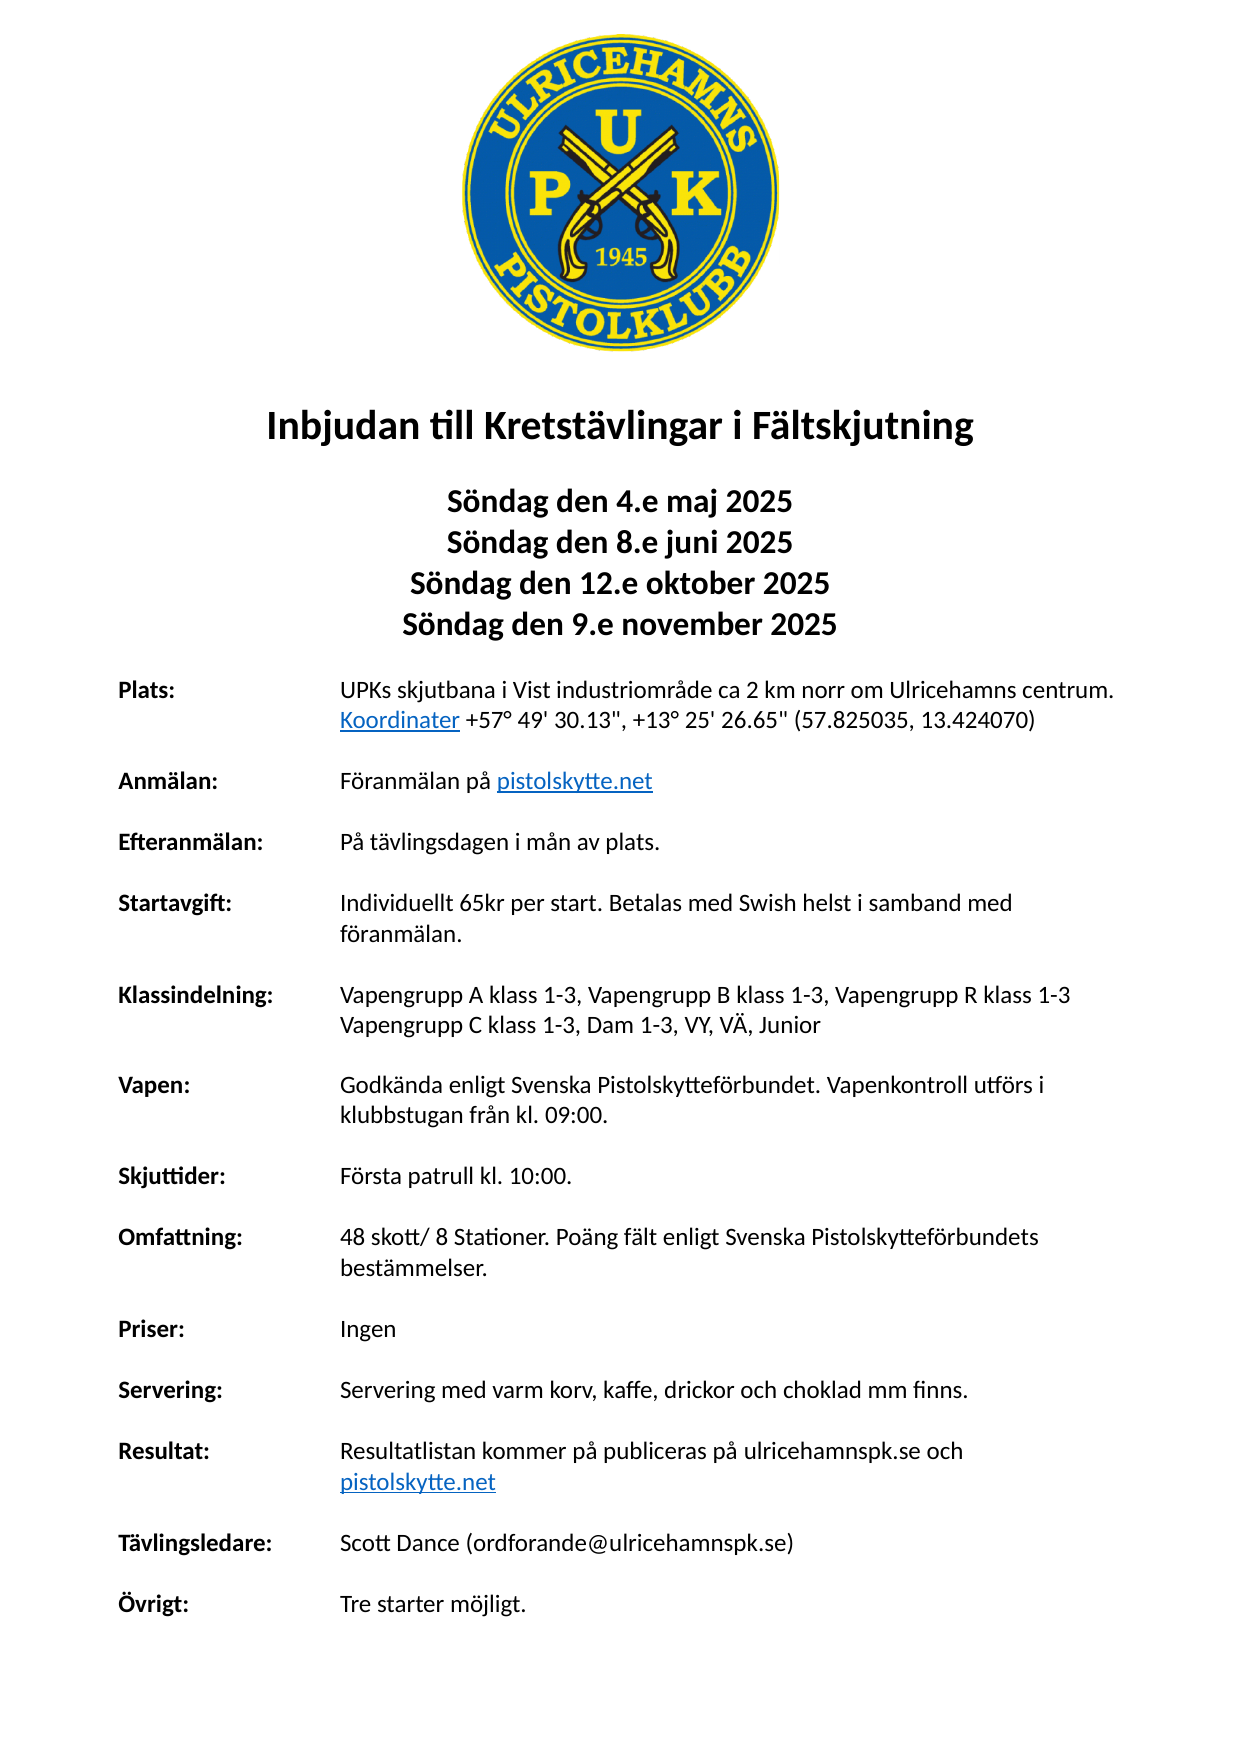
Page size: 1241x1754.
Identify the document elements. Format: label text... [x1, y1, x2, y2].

text Tävlingsledare: Scott Dance (ordforande@ulricehamnspk.se) [118, 1527, 1122, 1557]
text Skjuttider: Första patrull kl. 10:00. [118, 1161, 1122, 1191]
text Servering: Servering med varm korv, kaffe, drickor och choklad mm finns. [118, 1374, 1122, 1405]
text Omfattning: 48 skott/ 8 Stationer. Poäng fält enligt Svenska Pistolskytteförbundets bestämmelser. [118, 1222, 1122, 1283]
text Övrigt: Tre starter möjligt. [118, 1588, 1122, 1618]
text Söndag den 9.e november 2025 [118, 603, 1122, 643]
text Priser: Ingen [118, 1313, 1122, 1344]
text Efteranmälan: På tävlingsdagen i mån av plats. [118, 827, 1122, 857]
text Vapengrupp C klass 1-3, Dam 1-3, VY, VÄ, Junior [266, 1010, 1122, 1040]
text Anmälan: Föranmälan på pistolskytte.net [118, 766, 1122, 796]
text Söndag den 12.e oktober 2025 [118, 562, 1122, 603]
text Inbjudan till Kretstävlingar i Fältskjutning [118, 399, 1122, 450]
text Söndag den 4.e maj 2025 [118, 481, 1122, 521]
text Startavgift: Individuellt 65kr per start. Betalas med Swish helst i samband med föranmälan. [118, 888, 1122, 949]
text Vapen: Godkända enligt Svenska Pistolskytteförbundet. Vapenkontroll utförs i klubbstugan från kl. 09:00. [118, 1069, 1122, 1130]
text Plats: UPKs skjutbana i Vist industriområde ca 2 km norr om Ulricehamns centrum. Koordinater +57° 49' 30.13", +13° 25' 26.65" (57.825035, 13.424070) [118, 674, 1122, 735]
text Resultat: Resultatlistan kommer på publiceras på ulricehamnspk.se och pistolskytte.net [118, 1435, 1122, 1496]
picture [461, 34, 780, 352]
text Söndag den 8.e juni 2025 [118, 521, 1122, 562]
text Klassindelning: Vapengrupp A klass 1-3, Vapengrupp B klass 1-3, Vapengrupp R klass 1-3 [118, 979, 1122, 1010]
